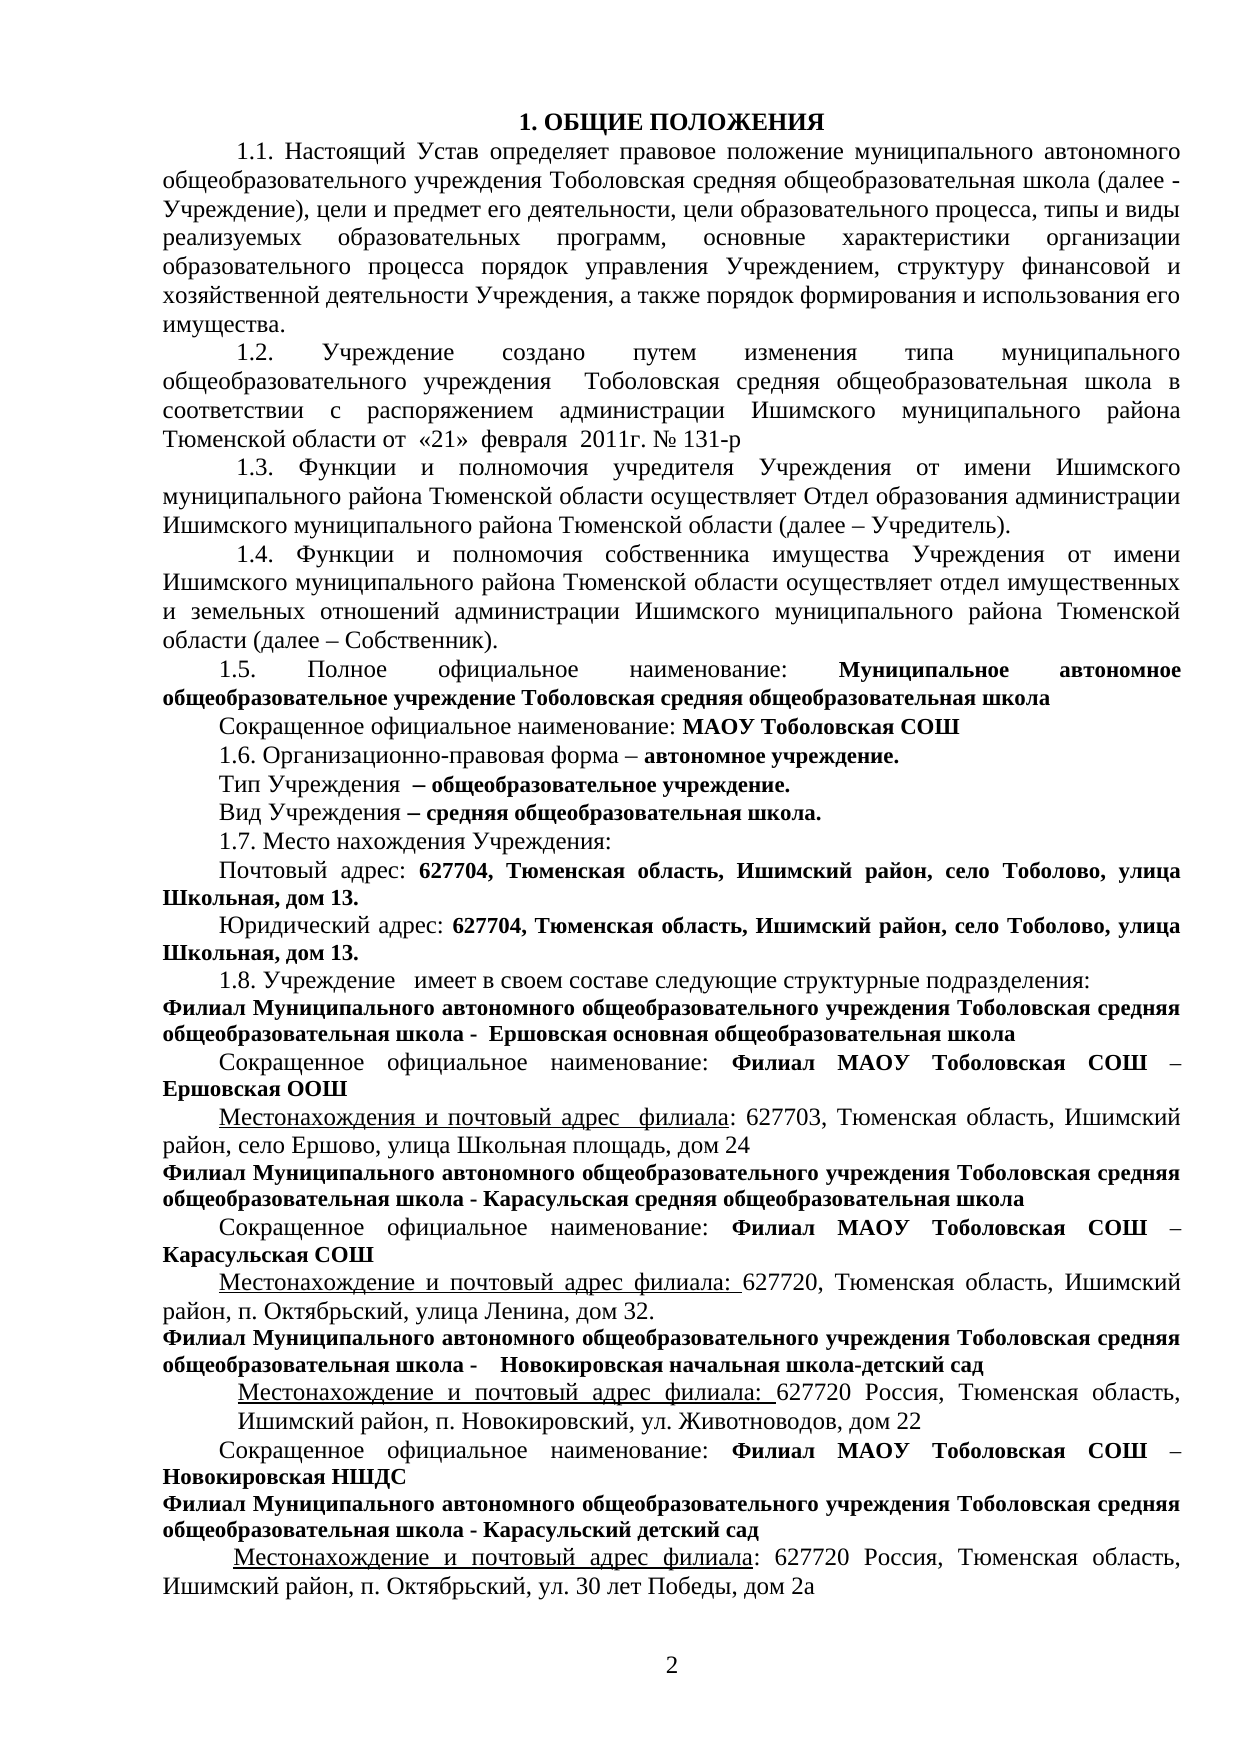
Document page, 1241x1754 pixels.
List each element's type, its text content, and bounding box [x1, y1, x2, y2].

text 1.6. Организационно-правовая форма – автономное учреждение. [162, 740, 1181, 769]
text 1.2. Учреждение создано путем изменения типа муниципального общеобразовательного учреждения Тоболовская средняя общеобразовательная школа в соответствии с распоряжением администрации Ишимского муниципального района Тюменской области от «21» февраля 2011г. № 131-р [162, 337, 1181, 452]
text Филиал Муниципального автономного общеобразовательного учреждения Тоболовская средняя общеобразовательная школа - Новокировская начальная школа-детский сад [162, 1324, 1181, 1377]
text Филиал Муниципального автономного общеобразовательного учреждения Тоболовская средняя общеобразовательная школа - Карасульская средняя общеобразовательная школа [162, 1159, 1181, 1212]
text Местонахождение и почтовый адрес филиала: 627720 Россия, Тюменская область, Ишимский район, п. Новокировский, ул. Животноводов, дом 22 [237, 1377, 1181, 1435]
text Юридический адрес: 627704, Тюменская область, Ишимский район, село Тоболово, улица Школьная, дом 13. [162, 910, 1181, 965]
text 1.5. Полное официальное наименование: Муниципальное автономное общеобразовательное учреждение Тоболовская средняя общеобразовательная школа [162, 654, 1181, 711]
text Сокращенное официальное наименование: Филиал МАОУ Тоболовская СОШ –Ершовская ООШ [162, 1047, 1181, 1102]
text 1.1. Настоящий Устав определяет правовое положение муниципального автономного общеобразовательного учреждения Тоболовская средняя общеобразовательная школа (далее - Учреждение), цели и предмет его деятельности, цели образовательного процесса, типы и виды реализуемых образовательных программ, основные характеристики организации образовательного процесса порядок управления Учреждением, структуру финансовой и хозяйственной деятельности Учреждения, а также порядок формирования и использования его имущества. [162, 136, 1181, 337]
text 1.7. Место нахождения Учреждения: [162, 826, 1181, 855]
text Почтовый адрес: 627704, Тюменская область, Ишимский район, село Тоболово, улица Школьная, дом 13. [162, 855, 1181, 910]
text Сокращенное официальное наименование: Филиал МАОУ Тоболовская СОШ –Карасульская СОШ [162, 1212, 1181, 1267]
text Вид Учреждения – средняя общеобразовательная школа. [162, 797, 1181, 826]
text Филиал Муниципального автономного общеобразовательного учреждения Тоболовская средняя общеобразовательная школа - Карасульский детский сад [162, 1490, 1181, 1542]
text Тип Учреждения – общеобразовательное учреждение. [162, 769, 1181, 797]
text Местонахождение и почтовый адрес филиала: 627720 Россия, Тюменская область, Ишимский район, п. Октябрьский, ул. 30 лет Победы, дом 2а [162, 1542, 1181, 1600]
text 1.4. Функции и полномочия собственника имущества Учреждения от имени Ишимского муниципального района Тюменской области осуществляет отдел имущественных и земельных отношений администрации Ишимского муниципального района Тюменской области (далее – Собственник). [162, 539, 1181, 654]
text Филиал Муниципального автономного общеобразовательного учреждения Тоболовская средняя общеобразовательная школа - Ершовская основная общеобразовательная школа [162, 994, 1181, 1047]
text 1.3. Функции и полномочия учредителя Учреждения от имени Ишимского муниципального района Тюменской области осуществляет Отдел образования администрации Ишимского муниципального района Тюменской области (далее – Учредитель). [162, 452, 1181, 539]
text 1.8. Учреждение имеет в своем составе следующие структурные подразделения: [162, 965, 1181, 994]
text 1. ОБЩИЕ ПОЛОЖЕНИЯ [162, 107, 1181, 136]
text Местонахождения и почтовый адрес филиала: 627703, Тюменская область, Ишимский район, село Ершово, улица Школьная площадь, дом 24 [162, 1102, 1181, 1159]
text Сокращенное официальное наименование: МАОУ Тоболовская СОШ [162, 711, 1181, 740]
text Местонахождение и почтовый адрес филиала: 627720, Тюменская область, Ишимский район, п. Октябрьский, улица Ленина, дом 32. [162, 1267, 1181, 1324]
text Сокращенное официальное наименование: Филиал МАОУ Тоболовская СОШ –Новокировская НШДС [162, 1435, 1181, 1490]
